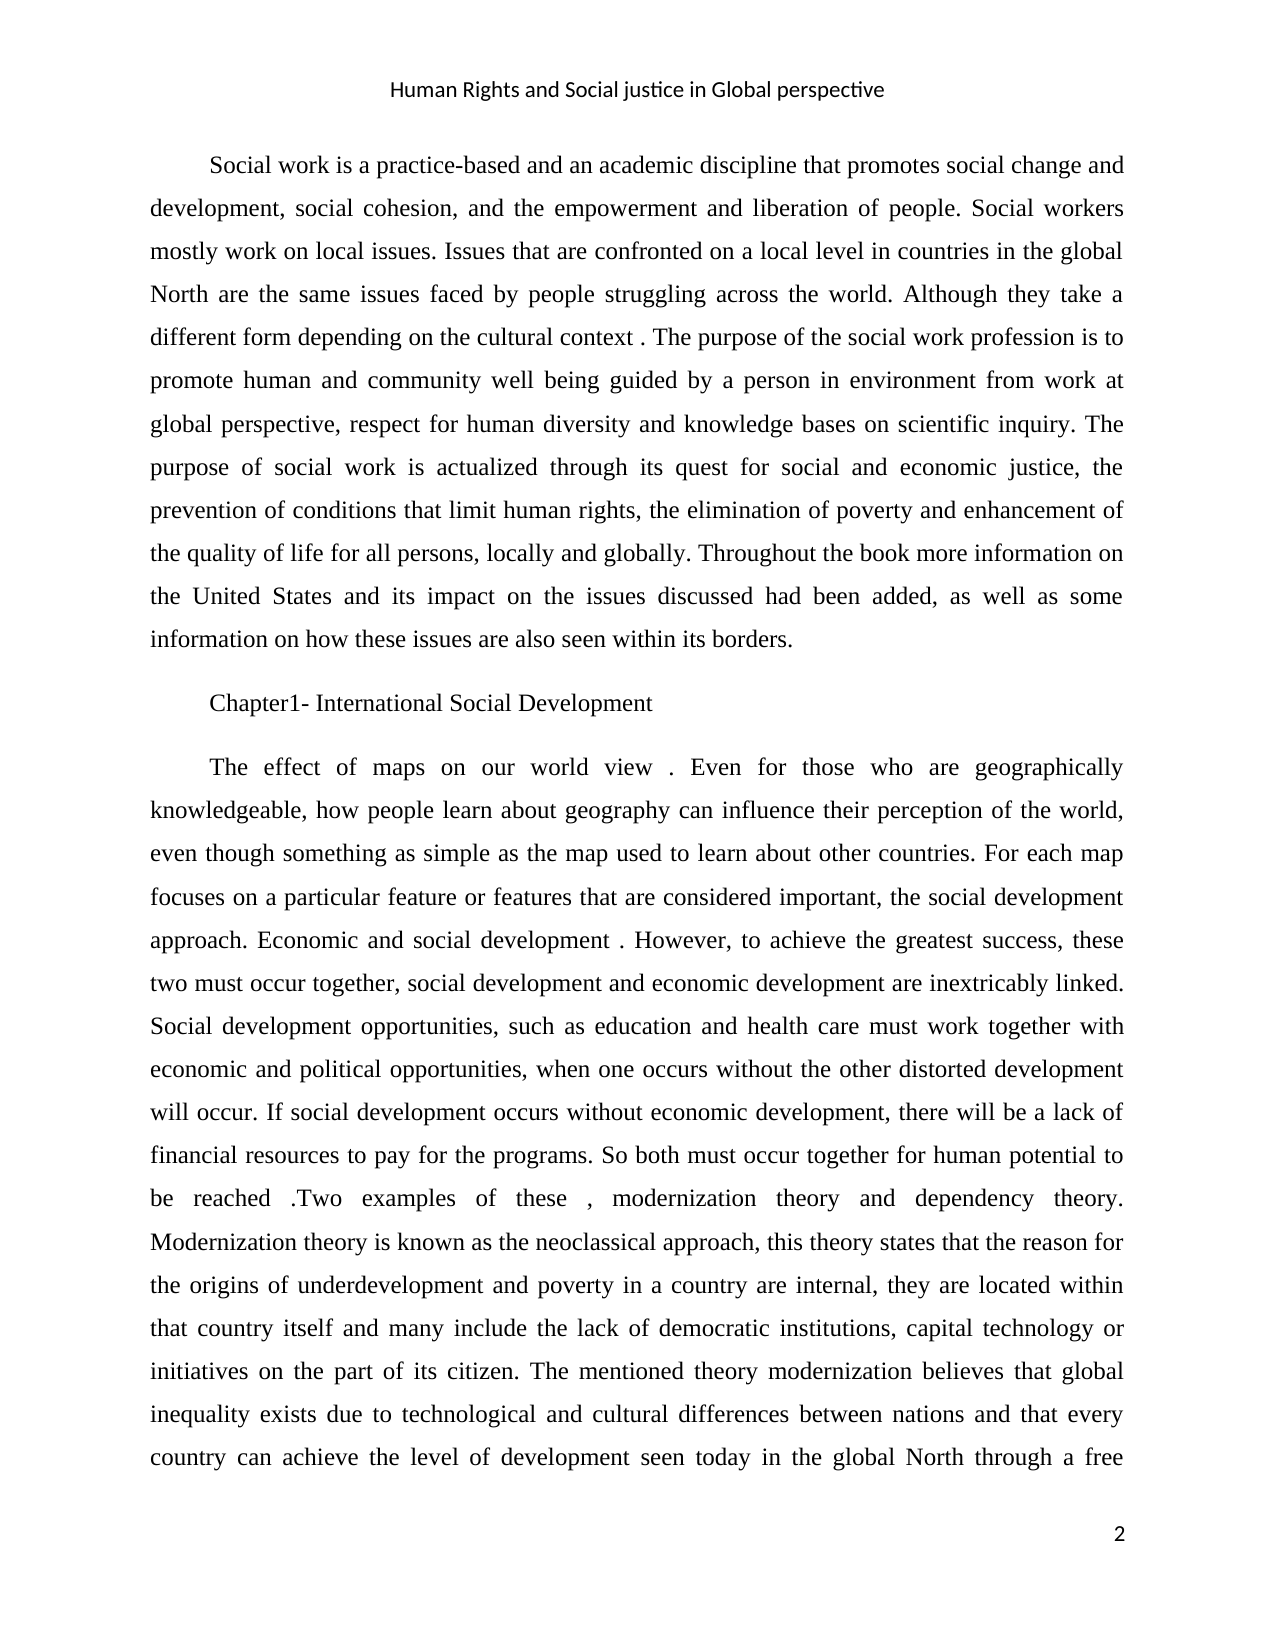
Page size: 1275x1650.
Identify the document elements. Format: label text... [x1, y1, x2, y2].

text Social work is a practice-based and an academic discipline that promotes social change and development, social cohesion, and the empowerment and liberation of people. Social workers mostly work on local issues. Issues that are confronted on a local level in countries in the global North are the same issues faced by people struggling across the world. Although they take a different form depending on the cultural context . The purpose of the social work profession is to promote human and community well being guided by a person in environment from work at global perspective, respect for human diversity and knowledge bases on scientific inquiry. The purpose of social work is actualized through its quest for social and economic justice, the prevention of conditions that limit human rights, the elimination of poverty and enhancement of the quality of life for all persons, locally and globally. Throughout the book more information on the United States and its impact on the issues discussed had been added, as well as some information on how these issues are also seen within its borders. [150, 150, 1125, 653]
text Chapter1- International Social Development [150, 688, 1125, 717]
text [150, 752, 1125, 1471]
